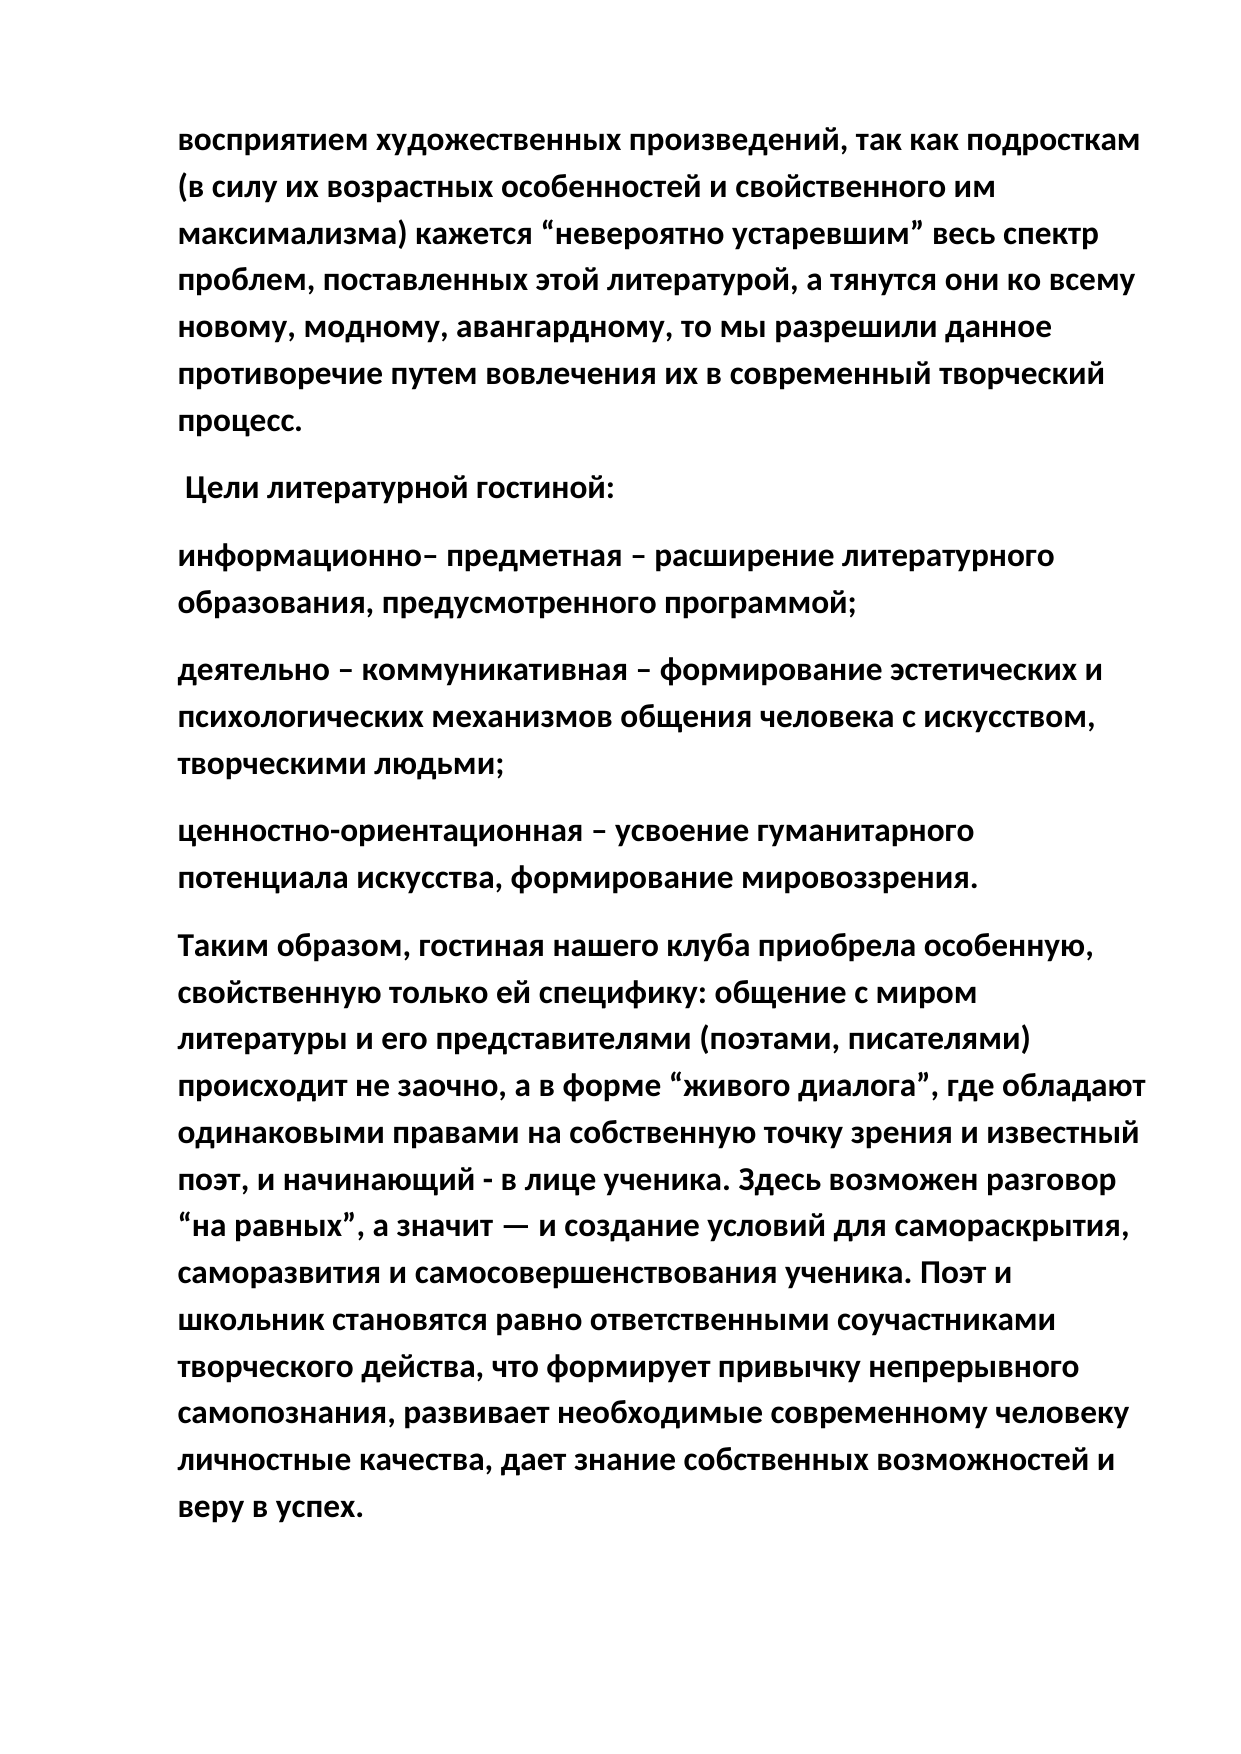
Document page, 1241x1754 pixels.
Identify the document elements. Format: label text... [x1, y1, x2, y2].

text Цели литературной гостиной: [177, 466, 1152, 507]
text информационно– предметная – расширение литературного образования, предусмотренного программой; [177, 534, 1152, 621]
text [177, 118, 1152, 439]
text Таким образом, гостиная нашего клуба приобрела особенную, свойственную только ей специфику: общение с миром литературы и его представителями (поэтами, писателями) происходит не заочно, а в форме “живого диалога”, где обладают одинаковыми правами на собственную точку зрения и известный поэт, и начинающий - в лице ученика. Здесь возможен разговор “на равных”, а значит — и создание условий для самораскрытия, саморазвития и самосовершенствования ученика. Поэт и школьник становятся равно ответственными соучастниками творческого действа, что формирует привычку непрерывного самопознания, развивает необходимые современному человеку личностные качества, дает знание собственных возможностей и веру в успех. [177, 924, 1152, 1526]
text деятельно – коммуникативная – формирование эстетических и психологических механизмов общения человека с искусством, творческими людьми; [177, 648, 1152, 783]
text ценностно-ориентационная – усвоение гуманитарного потенциала искусства, формирование мировоззрения. [177, 809, 1152, 897]
